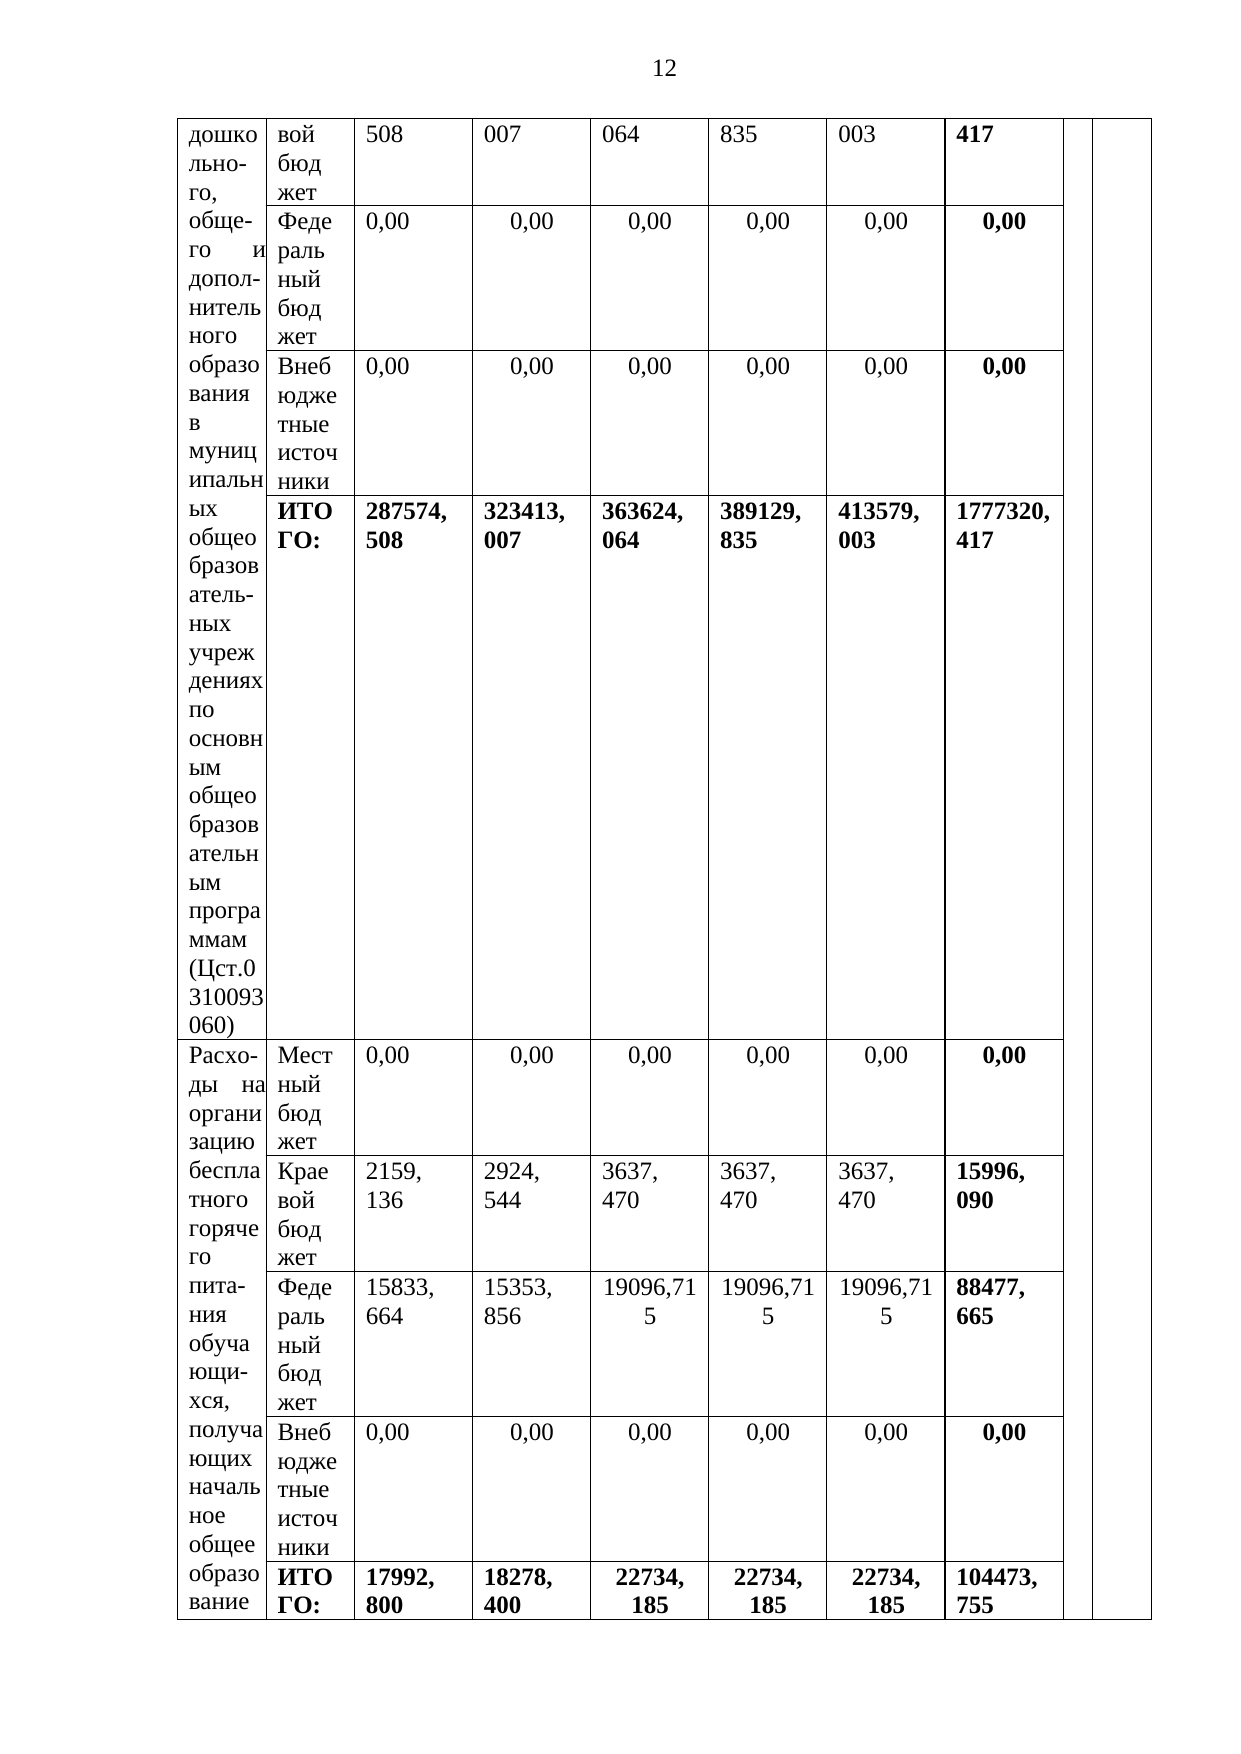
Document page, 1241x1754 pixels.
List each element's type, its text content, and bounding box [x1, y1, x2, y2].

table_cell 0,00 [591, 1417, 708, 1561]
table_cell Местный бюд жет [267, 1040, 354, 1155]
table_cell 0,00 [946, 206, 1063, 350]
table_cell 0,00 [473, 1417, 590, 1561]
table_cell 323413, 007 [473, 119, 590, 205]
table_cell 389129, 835 [709, 496, 826, 1039]
table_cell 287574, 508 [355, 496, 472, 1039]
table_cell 22734, 185 [827, 1562, 944, 1619]
table_cell 0,00 [473, 1040, 590, 1155]
table_cell 0,00 [709, 351, 826, 495]
table_cell Федераль ный бюд жет [267, 206, 354, 350]
table_cell 2924, 544 [473, 1156, 590, 1271]
table_cell ИТОГО: [267, 496, 354, 1039]
table_cell 15353, 856 [473, 1272, 590, 1416]
table_cell 17992, 800 [355, 1562, 472, 1619]
table_cell 15996, 090 [946, 1156, 1063, 1271]
table_cell 0,00 [709, 206, 826, 350]
table_cell 413579, 003 [827, 496, 944, 1039]
table_cell 413579, 003 [827, 119, 944, 205]
table_cell 389129, 835 [709, 119, 826, 205]
table_cell 0,00 [827, 351, 944, 495]
table_cell 22734, 185 [709, 1562, 826, 1619]
table_cell 0,00 [827, 206, 944, 350]
table_cell ИТОГО: [267, 1562, 354, 1619]
table_cell Внебюджетные источники [267, 351, 354, 495]
table_cell 0,00 [827, 1417, 944, 1561]
table_cell 0,00 [355, 1417, 472, 1561]
table_cell 15833, 664 [355, 1272, 472, 1416]
table_cell 88477, 665 [946, 1272, 1063, 1416]
table_cell 287574, 508 [355, 119, 472, 205]
table_cell 1777320, 417 [946, 496, 1063, 1039]
table_cell 0,00 [591, 351, 708, 495]
table_cell 0,00 [946, 1417, 1063, 1561]
table_cell 19096,715 [709, 1272, 826, 1416]
table_cell 0,00 [709, 1040, 826, 1155]
table_cell 1777320, 417 [946, 119, 1063, 205]
table_cell Внебюджетные источники [267, 1417, 354, 1561]
table_cell 0,00 [355, 351, 472, 495]
table_cell 104473, 755 [946, 1562, 1063, 1619]
table_cell Федераль ный бюд жет [267, 1272, 354, 1416]
table_cell 19096,715 [827, 1272, 944, 1416]
table_cell 3637, 470 [709, 1156, 826, 1271]
table_cell 0,00 [355, 1040, 472, 1155]
table_cell 0,00 [709, 1417, 826, 1561]
table_cell 0,00 [591, 1040, 708, 1155]
table_cell 363624, 064 [591, 119, 708, 205]
table_cell 18278, 400 [473, 1562, 590, 1619]
table_cell Расхо-ды на организацию бесплатного горячего пита-ния обучающи-хся, получающих начальное общее образование в государственных и муниципаль-ных образовательных организациях (цст.03100R3040) [178, 1040, 266, 1619]
table_cell 323413, 007 [473, 496, 590, 1039]
table_cell 0,00 [355, 206, 472, 350]
table_cell 19096,715 [591, 1272, 708, 1416]
table_cell 0,00 [946, 351, 1063, 495]
table_cell 3637, 470 [827, 1156, 944, 1271]
table_cell 0,00 [591, 206, 708, 350]
table_cell 2159, 136 [355, 1156, 472, 1271]
table_cell 22734, 185 [591, 1562, 708, 1619]
table_cell 0,00 [473, 206, 590, 350]
table_cell 0,00 [473, 351, 590, 495]
table_cell 363624, 064 [591, 496, 708, 1039]
table_cell 3637, 470 [591, 1156, 708, 1271]
table_cell 0,00 [827, 1040, 944, 1155]
table_cell Крае вой бюд жет [267, 1156, 354, 1271]
table_cell 0,00 [946, 1040, 1063, 1155]
table_cell Крае вой бюд жет [267, 119, 354, 205]
